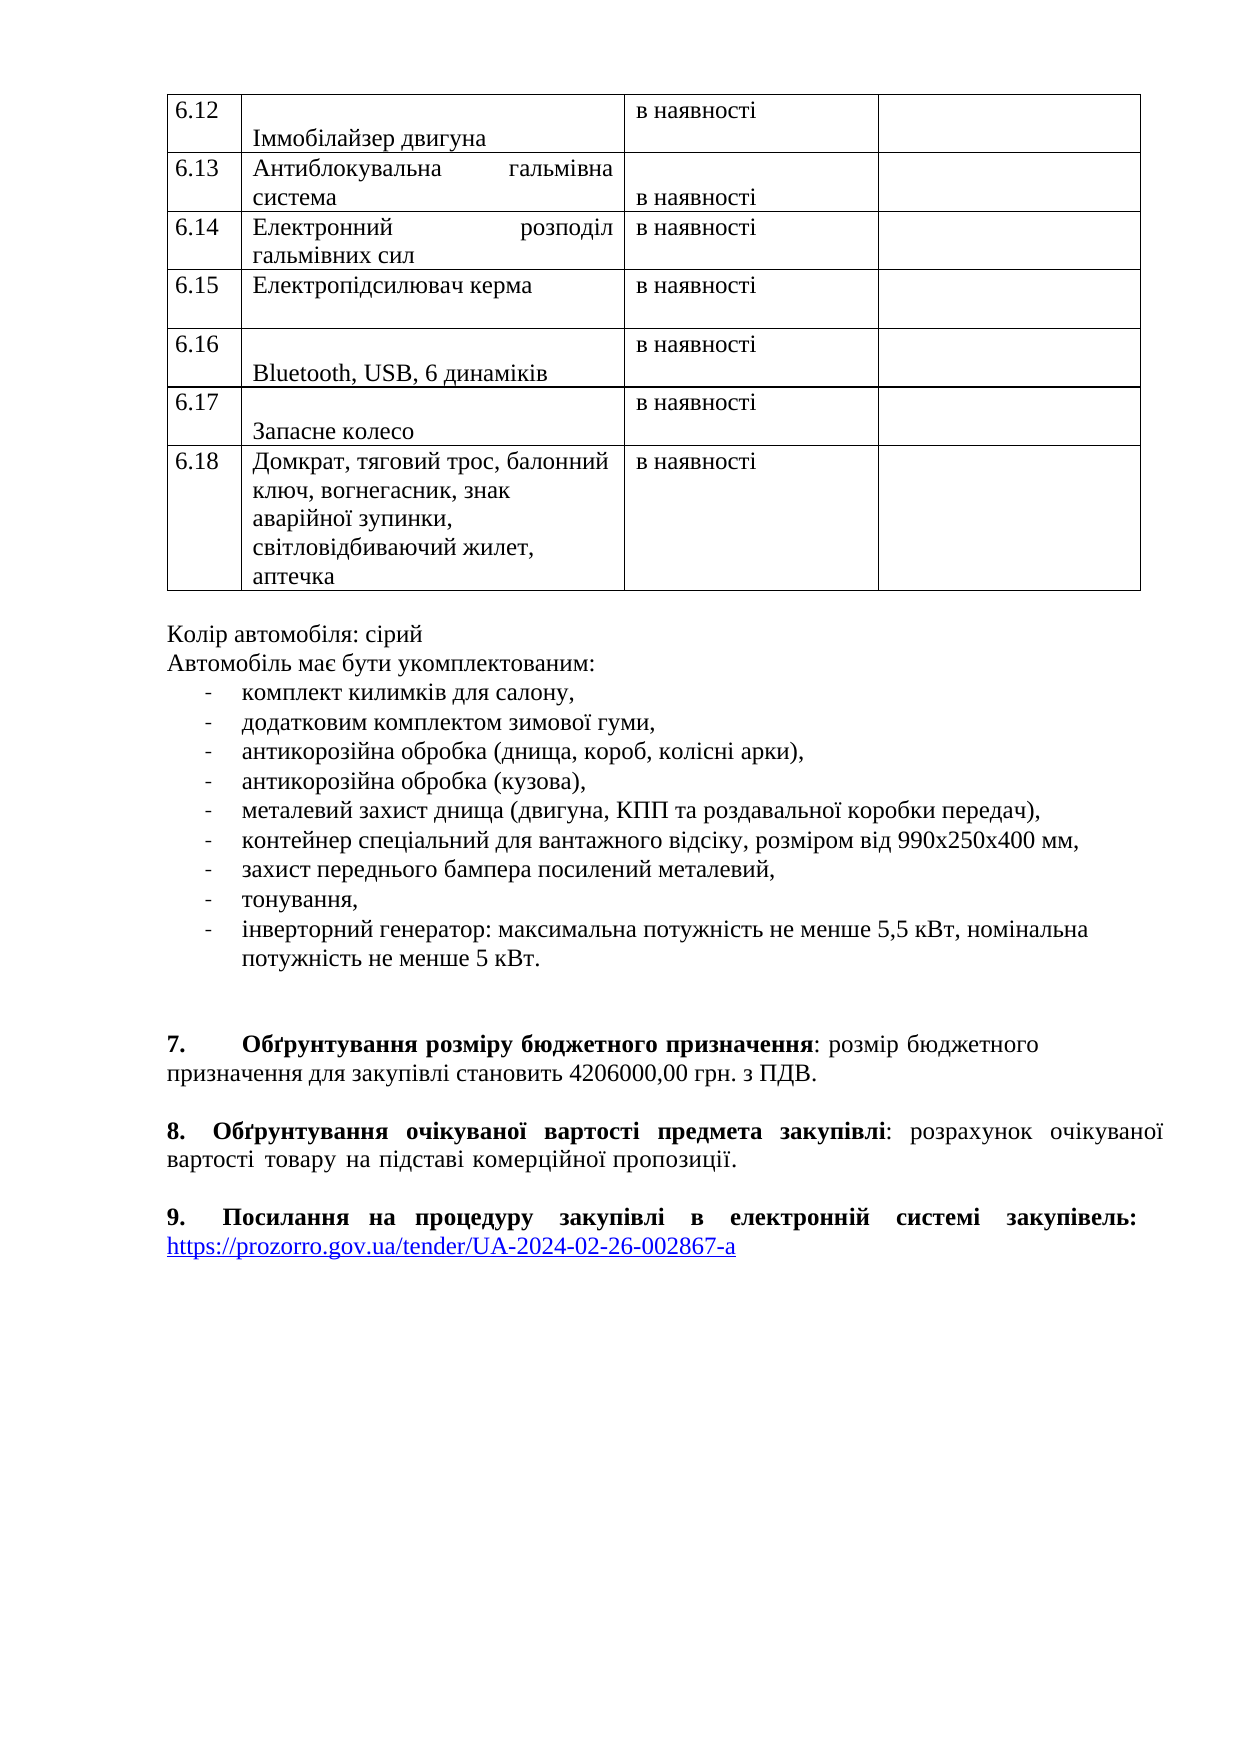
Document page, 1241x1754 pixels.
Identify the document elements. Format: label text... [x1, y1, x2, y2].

table_cell [879, 329, 1140, 386]
list тонування, [204, 884, 1163, 914]
table_cell [879, 95, 1140, 152]
table_cell [879, 153, 1140, 211]
list інверторний генератор: максимальна потужність не менше 5,5 кВт, номінальна потужність не менше 5 кВт. [204, 914, 1163, 972]
table_cell в наявності [625, 388, 878, 445]
table_cell Bluetooth, USB, 6 динаміків [242, 329, 624, 386]
table_cell [168, 329, 241, 386]
list Обґрунтування очікуваної вартості предмета закупівлі: розрахунок очікуваної вартості товару на підставі комерційної пропозиції. [167, 1116, 1163, 1173]
list Обґрунтування розміру бюджетного призначення: розмір бюджетного призначення для закупівлі становить 4206000,00 грн. з ПДВ. [167, 1029, 1163, 1087]
list антикорозійна обробка (днища, короб, колісні арки), [204, 736, 1163, 766]
table_cell [168, 95, 241, 152]
list металевий захист днища (двигуна, КПП та роздавальної коробки передач), [204, 795, 1163, 825]
table_cell Запасне колесо [242, 388, 624, 445]
table_cell [879, 388, 1140, 445]
list захист переднього бампера посилений металевий, [204, 854, 1163, 884]
text Колір автомобіля: сірий [167, 619, 1163, 648]
table_cell Іммобілайзер двигуна [242, 95, 624, 152]
table_cell [879, 270, 1140, 328]
table_cell в наявності [625, 446, 878, 590]
table_cell в наявності [625, 212, 878, 269]
subtitle Посилання на процедуру закупівлі в електронній системі закупівель: [167, 1202, 1163, 1231]
table_cell [168, 153, 241, 211]
table_cell Домкрат, тяговий трос, балонний ключ, вогнегасник, знак аварійної зупинки, світловідбиваючий жилет, аптечка [242, 446, 624, 590]
table_cell в наявності [625, 95, 878, 152]
table_cell [168, 212, 241, 269]
table_cell Антиблокувальна гальмівна система [242, 153, 624, 211]
table_cell [168, 270, 241, 328]
list комплект килимків для салону, [204, 677, 1163, 707]
table_cell в наявності [625, 329, 878, 386]
table_cell в наявності [625, 153, 878, 211]
list антикорозійна обробка (кузова), [204, 766, 1163, 795]
table_cell Електронний розподіл гальмівних сил [242, 212, 624, 269]
list додатковим комплектом зимової гуми, [204, 707, 1163, 736]
text Автомобіль має бути укомплектованим: [167, 648, 1163, 677]
text https://prozorro.gov.ua/tender/UA-2024-02-26-002867-a [167, 1231, 1163, 1259]
table_cell [879, 212, 1140, 269]
table_cell Електропідсилювач керма [242, 270, 624, 328]
table_cell [168, 388, 241, 445]
list контейнер спеціальний для вантажного відсіку, розміром від 990х250х400 мм, [204, 825, 1163, 854]
table_cell [879, 446, 1140, 590]
table_cell [168, 446, 241, 590]
table_cell в наявності [625, 270, 878, 328]
